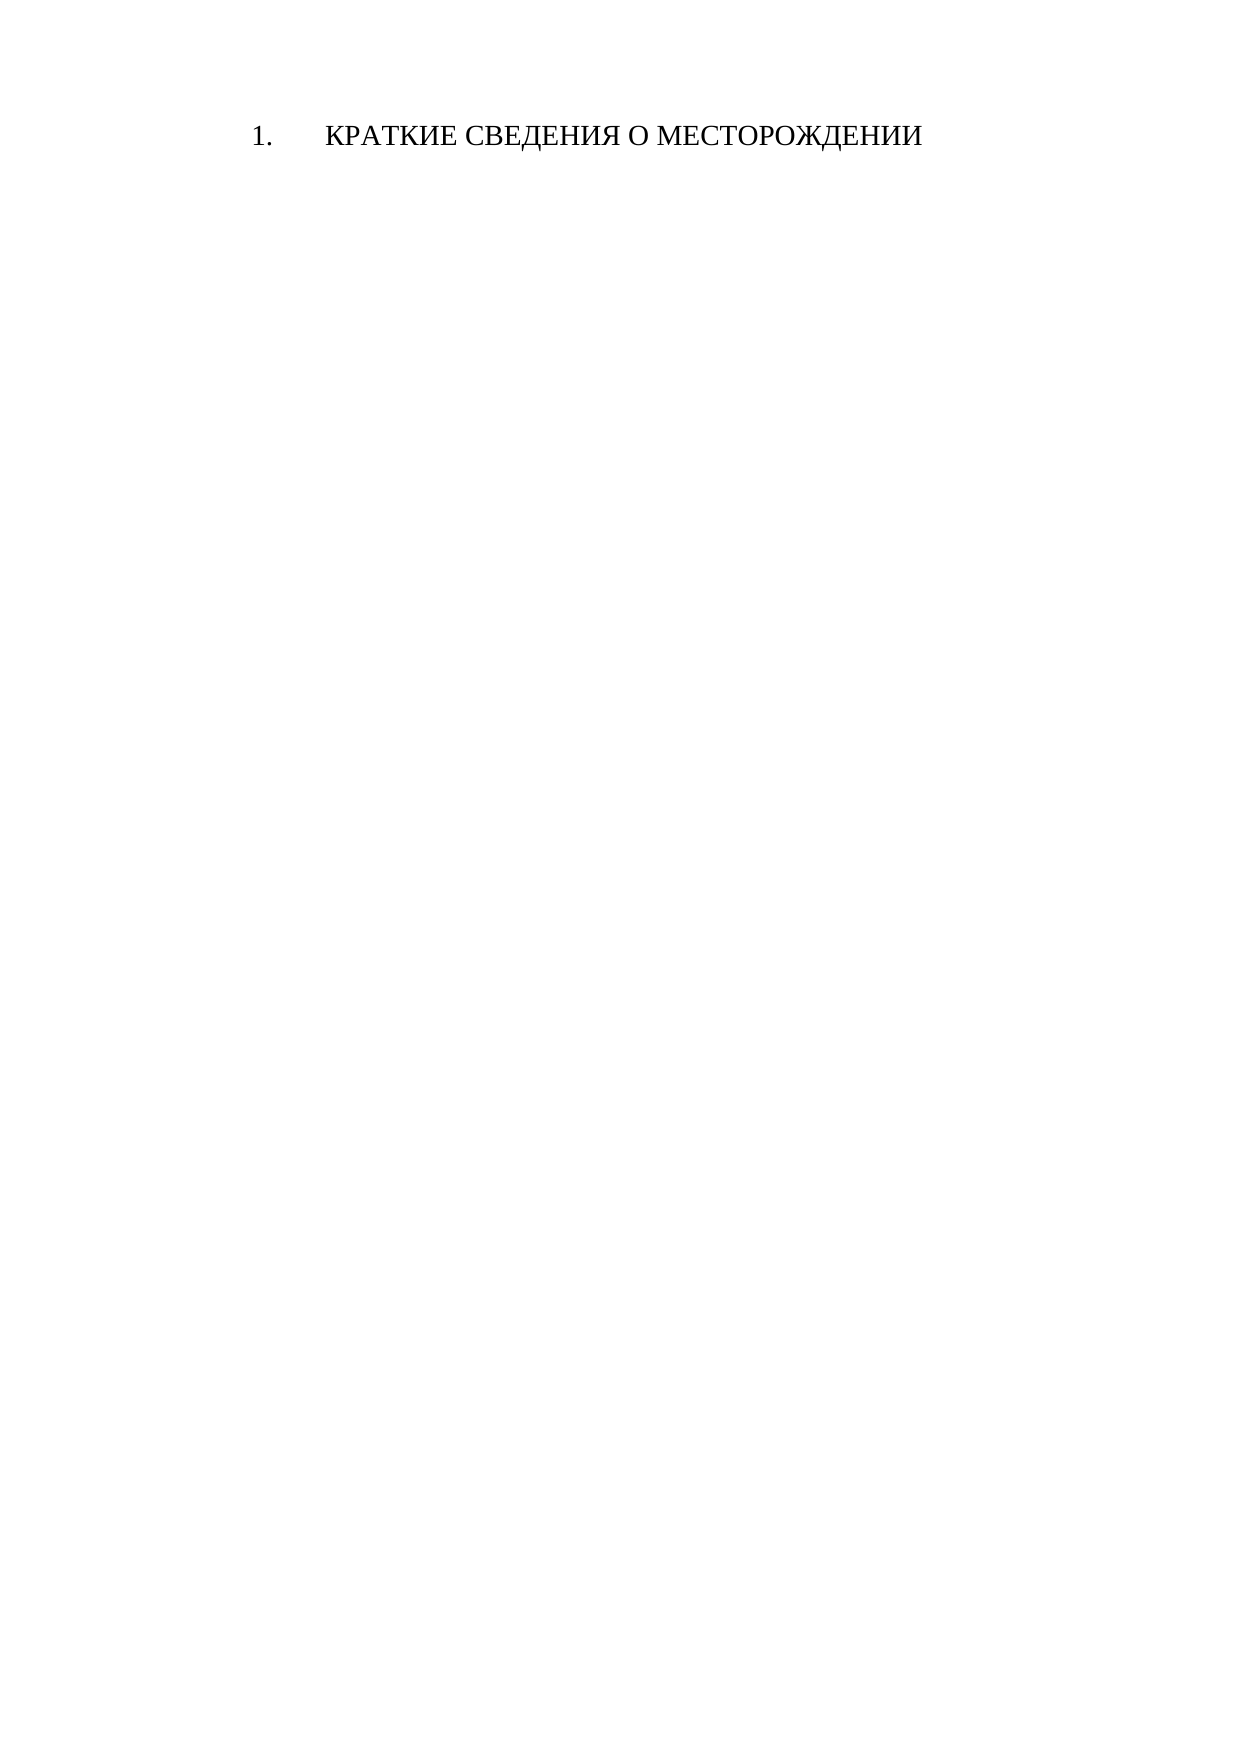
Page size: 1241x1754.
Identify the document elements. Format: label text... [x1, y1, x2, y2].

list КРАТКИЕ СВЕДЕНИЯ О МЕСТОРОЖДЕНИИ [177, 118, 1152, 152]
